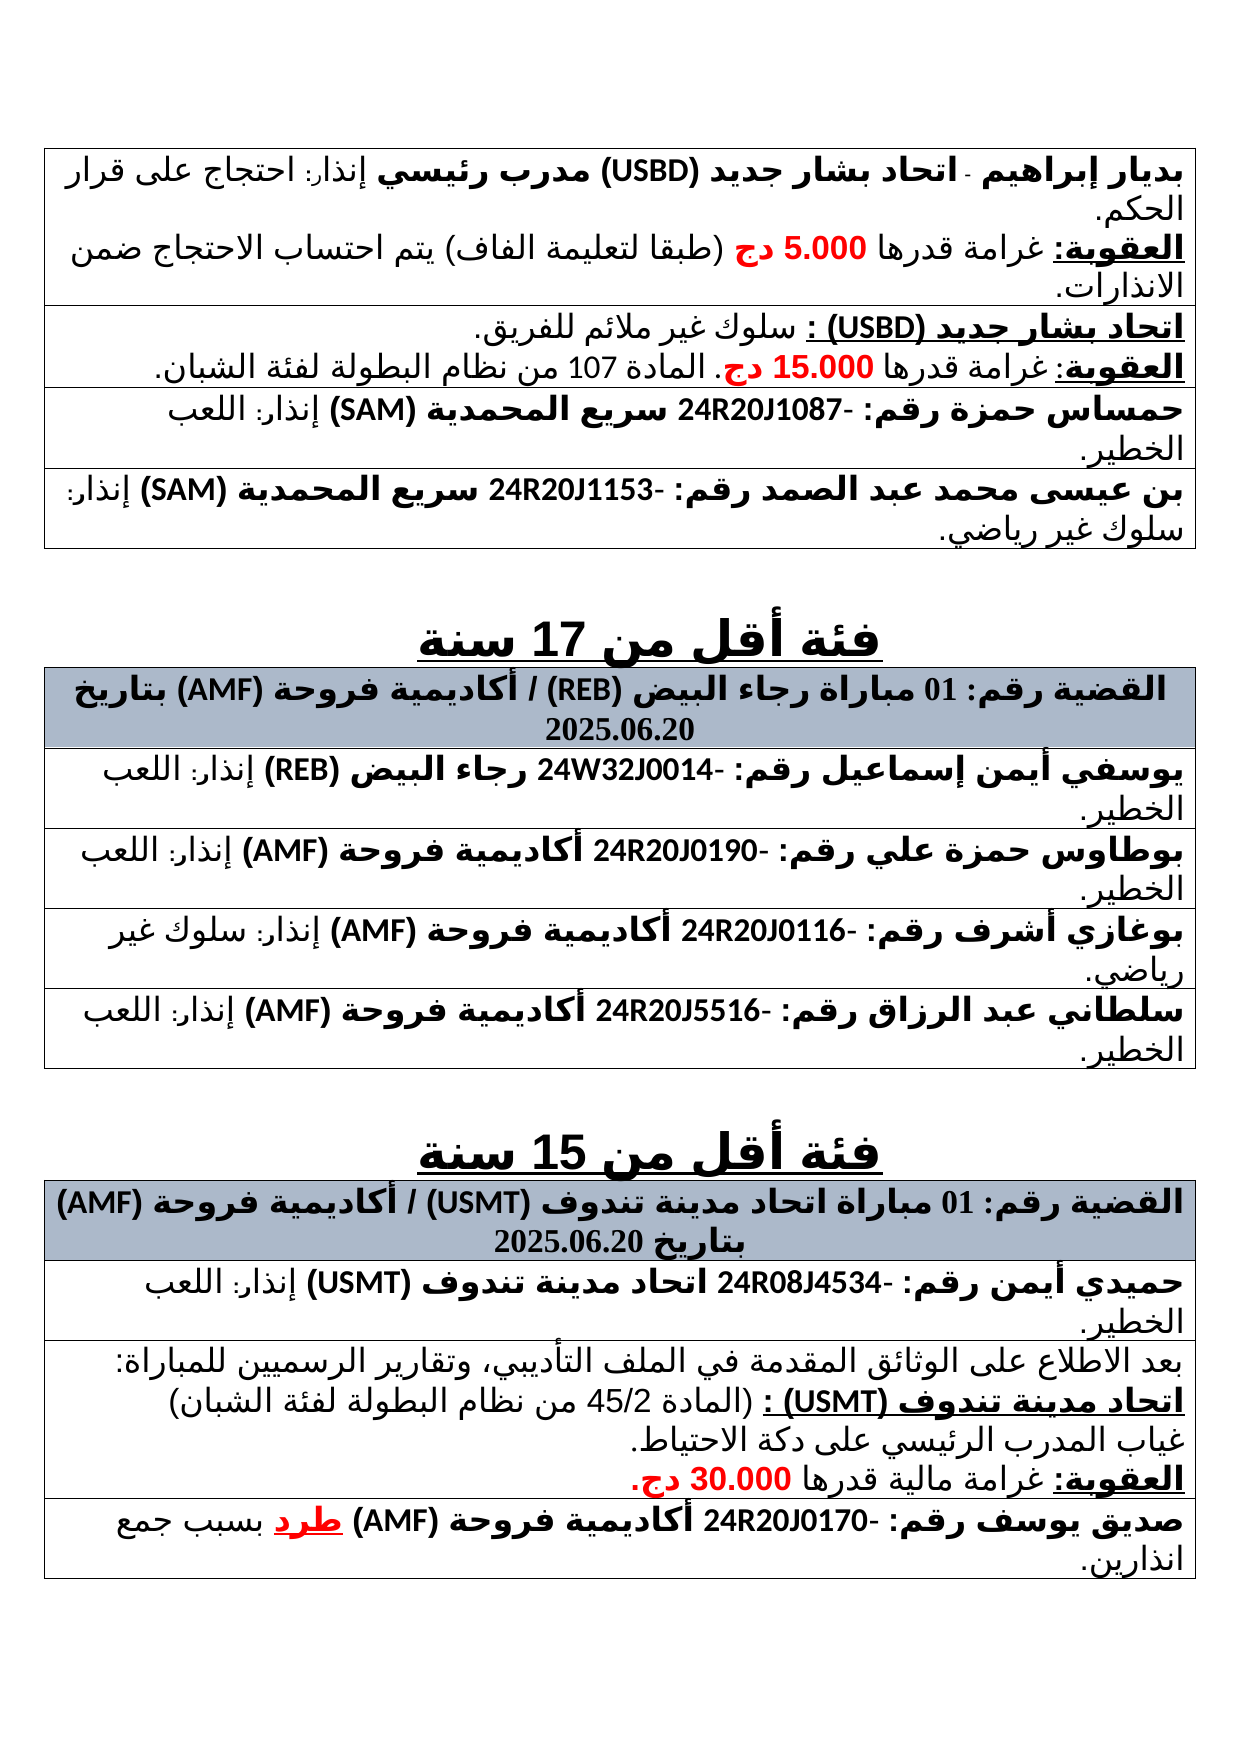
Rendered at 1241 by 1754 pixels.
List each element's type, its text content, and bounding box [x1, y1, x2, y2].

table_header القضية رقم: 01 مباراة رجاء البيض (REB) / أكاديمية فروحة (AMF) بتاريخ 2025.06.20 [45, 668, 1195, 747]
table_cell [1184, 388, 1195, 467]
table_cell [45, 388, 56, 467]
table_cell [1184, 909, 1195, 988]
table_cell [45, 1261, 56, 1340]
text فئة أقل من 15 سنة [148, 1122, 1152, 1180]
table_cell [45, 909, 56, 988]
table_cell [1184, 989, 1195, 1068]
table_header القضية رقم: 01 مباراة اتحاد مدينة تندوف (USMT) / أكاديمية فروحة (AMF) بتاريخ 2025.06.20 [45, 1181, 1195, 1260]
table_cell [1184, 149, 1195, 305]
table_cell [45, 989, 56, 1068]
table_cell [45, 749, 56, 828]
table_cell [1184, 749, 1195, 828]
table_cell صديق يوسف رقم: -24R20J0170 أكاديمية فروحة (AMF) طرد بسبب جمع انذارين. العقوبة: توقيف لمباراة واحدة (01) نافذة المادة 87 نظام البطولة لفئة الشبان. [45, 1499, 1195, 1578]
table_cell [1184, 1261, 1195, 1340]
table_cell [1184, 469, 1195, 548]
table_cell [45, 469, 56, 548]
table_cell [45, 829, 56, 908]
table_cell بعد الاطلاع على الوثائق المقدمة في الملف التأديبي، وتقارير الرسميين للمباراة: اتحاد مدينة تندوف (USMT) : (المادة 45/2 من نظام البطولة لفئة الشبان) غياب المدرب الرئيسي على دكة الاحتياط. العقوبة: غرامة مالية قدرها 30.000 دج. [45, 1341, 1195, 1497]
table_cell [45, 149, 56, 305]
text فئة أقل من 17 سنة [148, 610, 1152, 667]
table_cell اتحاد بشار جديد (USBD) : سلوك غير ملائم للفريق. العقوبة: غرامة قدرها 15.000 دج. المادة 107 من نظام البطولة لفئة الشبان. [45, 306, 1195, 387]
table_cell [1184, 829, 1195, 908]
